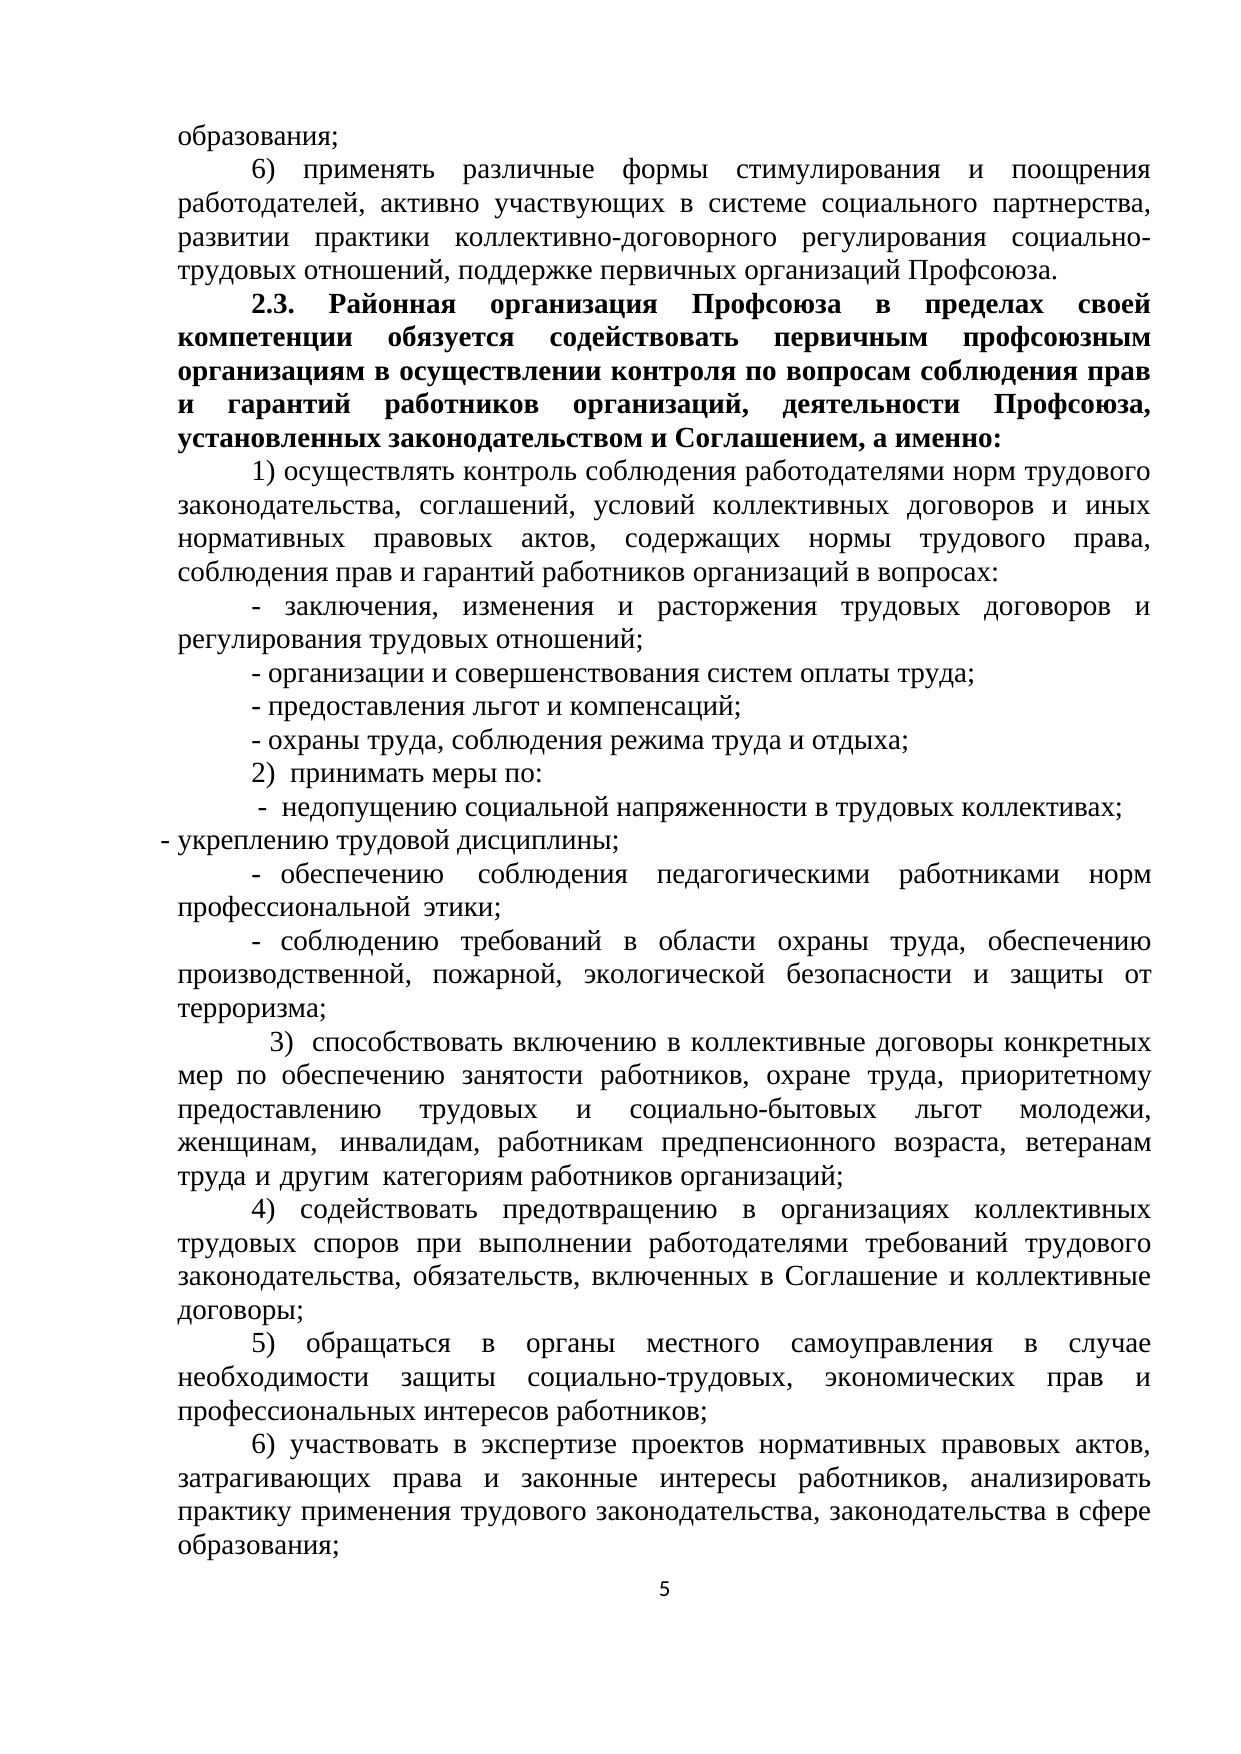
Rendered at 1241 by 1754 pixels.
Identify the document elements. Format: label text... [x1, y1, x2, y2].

text 4) содействовать предотвращению в организациях коллективных трудовых споров при выполнении работодателями требований трудового законодательства, обязательств, включенных в Соглашение и коллективные договоры; [177, 1191, 1152, 1326]
text - недопущению социальной напряженности в трудовых коллективах; [177, 789, 1152, 822]
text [177, 118, 1152, 152]
text - предоставления льгот и компенсаций; [177, 688, 1152, 722]
text - организации и совершенствования систем оплаты труда; [177, 655, 1152, 688]
text 5) обращаться в органы местного самоуправления в случае необходимости защиты социально-трудовых, экономических прав и профессиональных интересов работников; [177, 1326, 1152, 1426]
list соблюдению требований в области охраны труда, обеспечению производственной, пожарной, экологической безопасности и защиты от терроризма; [177, 923, 1152, 1024]
text 6) применять различные формы стимулирования и поощрения работодателей, активно участвующих в системе социального партнерства, развитии практики коллективно-договорного регулирования социально-трудовых отношений, поддержке первичных организаций Профсоюза. [177, 152, 1152, 286]
list укреплению трудовой дисциплины; [160, 822, 1152, 856]
text 2) принимать меры по: [177, 755, 1152, 789]
text 1) осуществлять контроль соблюдения работодателями норм трудового законодательства, соглашений, условий коллективных договоров и иных нормативных правовых актов, содержащих нормы трудового права, соблюдения прав и гарантий работников организаций в вопросах: [177, 453, 1152, 588]
text - охраны труда, соблюдения режима труда и отдыха; [177, 722, 1152, 755]
text 6) участвовать в экспертизе проектов нормативных правовых актов, затрагивающих права и законные интересы работников, анализировать практику применения трудового законодательства, законодательства в сфере образования; [177, 1426, 1152, 1560]
text - заключения, изменения и расторжения трудовых договоров и регулирования трудовых отношений; [177, 588, 1152, 655]
list обеспечению соблюдения педагогическими работниками норм профессиональной этики; [177, 856, 1152, 923]
text 3) способствовать включению в коллективные договоры конкретных мер по обеспечению занятости работников, охране труда, приоритетному предоставлению трудовых и социально-бытовых льгот молодежи, женщинам, инвалидам, работникам предпенсионного возраста, ветеранам труда и другим категориям работников организаций; [177, 1024, 1152, 1191]
text 2.3. Районная организация Профсоюза в пределах своей компетенции обязуется содействовать первичным профсоюзным организациям в осуществлении контроля по вопросам соблюдения прав и гарантий работников организаций, деятельности Профсоюза, установленных законодательством и Соглашением, а именно: [177, 286, 1152, 453]
